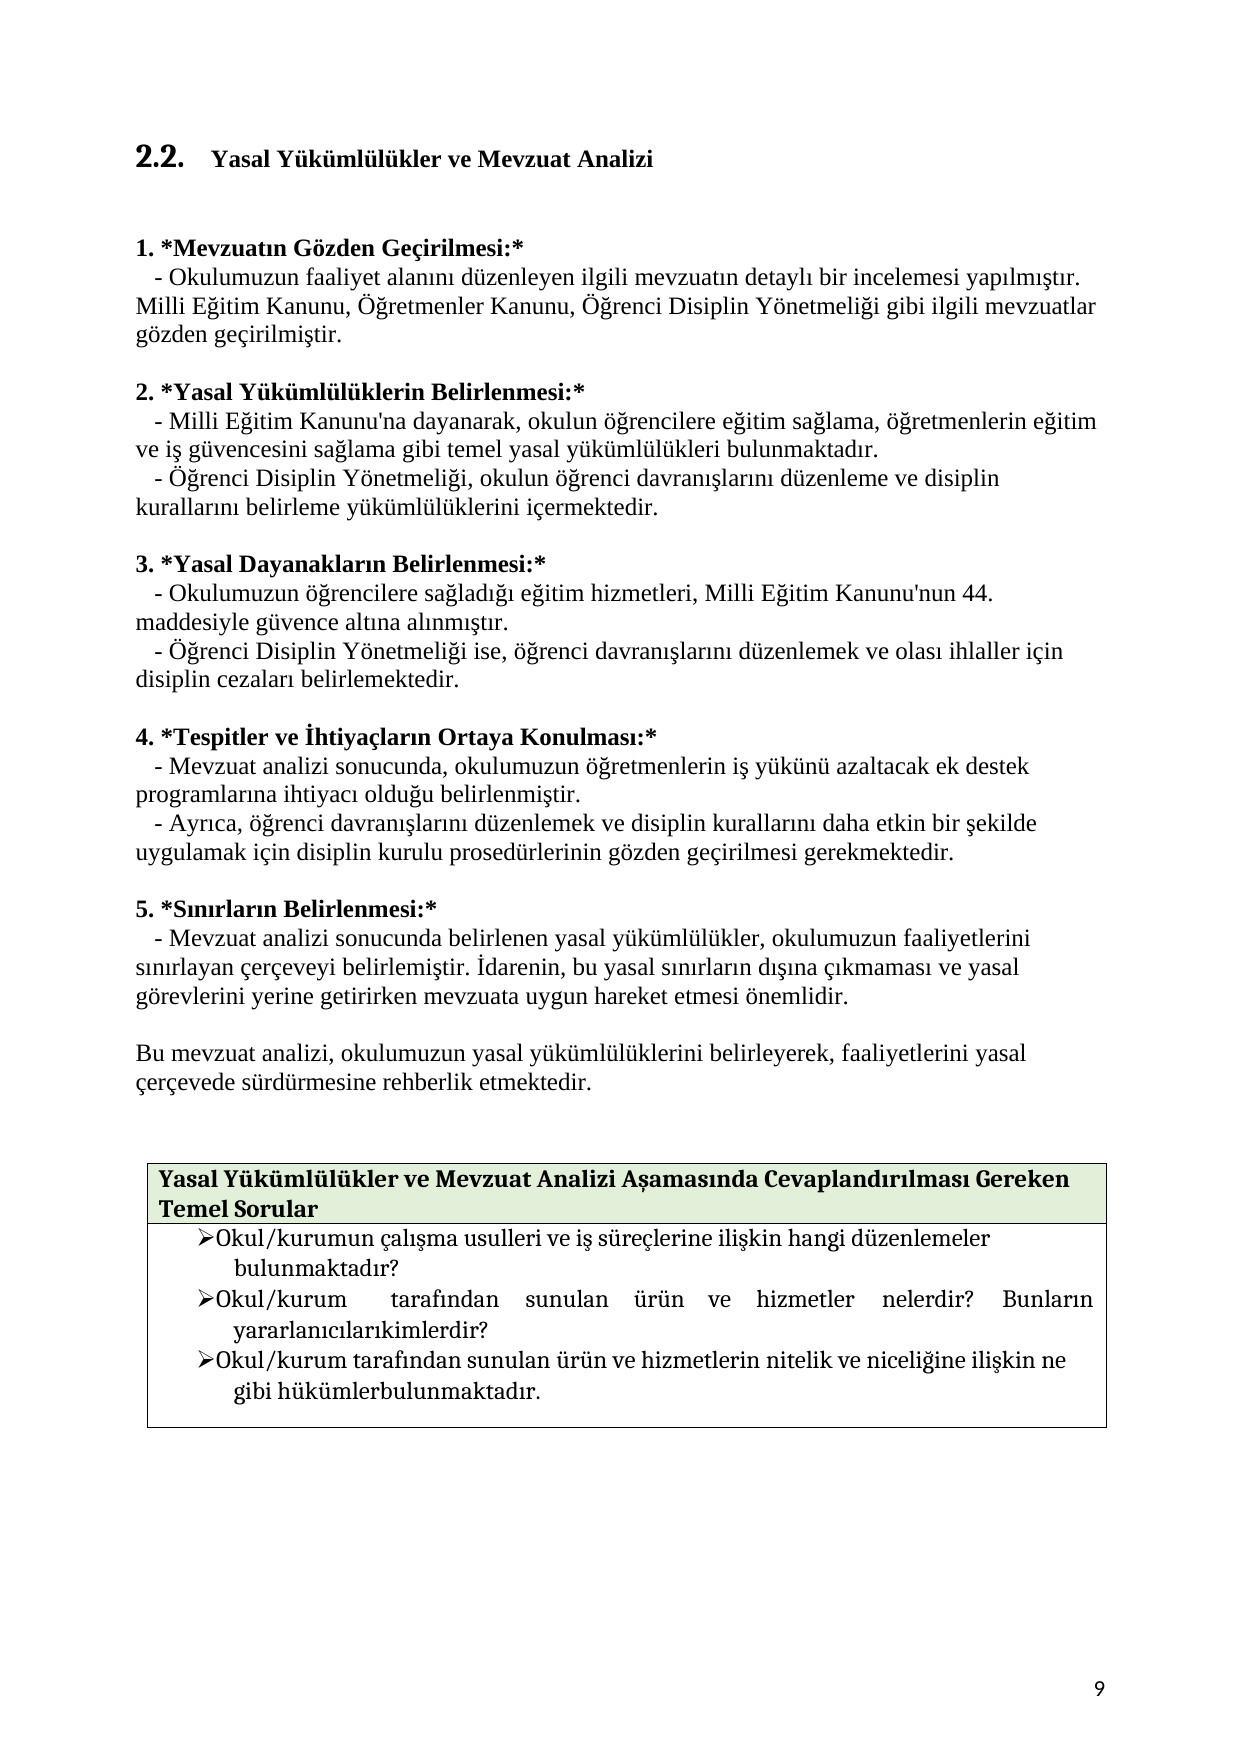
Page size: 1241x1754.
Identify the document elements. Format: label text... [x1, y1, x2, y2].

text - Ayrıca, öğrenci davranışlarını düzenlemek ve disiplin kurallarını daha etkin bir şekilde uygulamak için disiplin kurulu prosedürlerinin gözden geçirilmesi gerekmektedir. [135, 808, 1105, 866]
text 4. *Tespitler ve İhtiyaçların Ortaya Konulması:* [135, 722, 1105, 751]
text 5. *Sınırların Belirlenmesi:* [135, 894, 1105, 923]
table_header Yasal Yükümlülükler ve Mevzuat Analizi Aşamasında Cevaplandırılması Gereken Temel Sorular [148, 1164, 1106, 1223]
text 3. *Yasal Dayanakların Belirlenmesi:* [135, 549, 1105, 578]
list Yasal Yükümlülükler ve Mevzuat Analizi [135, 137, 1105, 176]
text - Okulumuzun faaliyet alanını düzenleyen ilgili mevzuatın detaylı bir incelemesi yapılmıştır. Milli Eğitim Kanunu, Öğretmenler Kanunu, Öğrenci Disiplin Yönetmeliği gibi ilgili mevzuatlar gözden geçirilmiştir. [135, 262, 1105, 348]
text - Öğrenci Disiplin Yönetmeliği ise, öğrenci davranışlarını düzenlemek ve olası ihlaller için disiplin cezaları belirlemektedir. [135, 636, 1105, 693]
table_cell Okul/kurumun çalışma usulleri ve iş süreçlerine ilişkin hangi düzenlemeler bulunmaktadır? Okul/kurum tarafından sunulan ürün ve hizmetler nelerdir? Bunların yararlanıcılarıkimlerdir? Okul/kurum tarafından sunulan ürün ve hizmetlerin nitelik ve niceliğine ilişkin ne gibi hükümlerbulunmaktadır. [148, 1224, 1106, 1427]
text - Milli Eğitim Kanunu'na dayanarak, okulun öğrencilere eğitim sağlama, öğretmenlerin eğitim ve iş güvencesini sağlama gibi temel yasal yükümlülükleri bulunmaktadır. [135, 406, 1105, 463]
text - Okulumuzun öğrencilere sağladığı eğitim hizmetleri, Milli Eğitim Kanunu'nun 44. maddesiyle güvence altına alınmıştır. [135, 578, 1105, 636]
text Bu mevzuat analizi, okulumuzun yasal yükümlülüklerini belirleyerek, faaliyetlerini yasal çerçevede sürdürmesine rehberlik etmektedir. [135, 1038, 1105, 1096]
text - Mevzuat analizi sonucunda belirlenen yasal yükümlülükler, okulumuzun faaliyetlerini sınırlayan çerçeveyi belirlemiştir. İdarenin, bu yasal sınırların dışına çıkmaması ve yasal görevlerini yerine getirirken mevzuata uygun hareket etmesi önemlidir. [135, 923, 1105, 1009]
text 1. *Mevzuatın Gözden Geçirilmesi:* [135, 233, 1105, 262]
text - Mevzuat analizi sonucunda, okulumuzun öğretmenlerin iş yükünü azaltacak ek destek programlarına ihtiyacı olduğu belirlenmiştir. [135, 751, 1105, 808]
text 2. *Yasal Yükümlülüklerin Belirlenmesi:* [135, 377, 1105, 406]
text - Öğrenci Disiplin Yönetmeliği, okulun öğrenci davranışlarını düzenleme ve disiplin kurallarını belirleme yükümlülüklerini içermektedir. [135, 463, 1105, 521]
